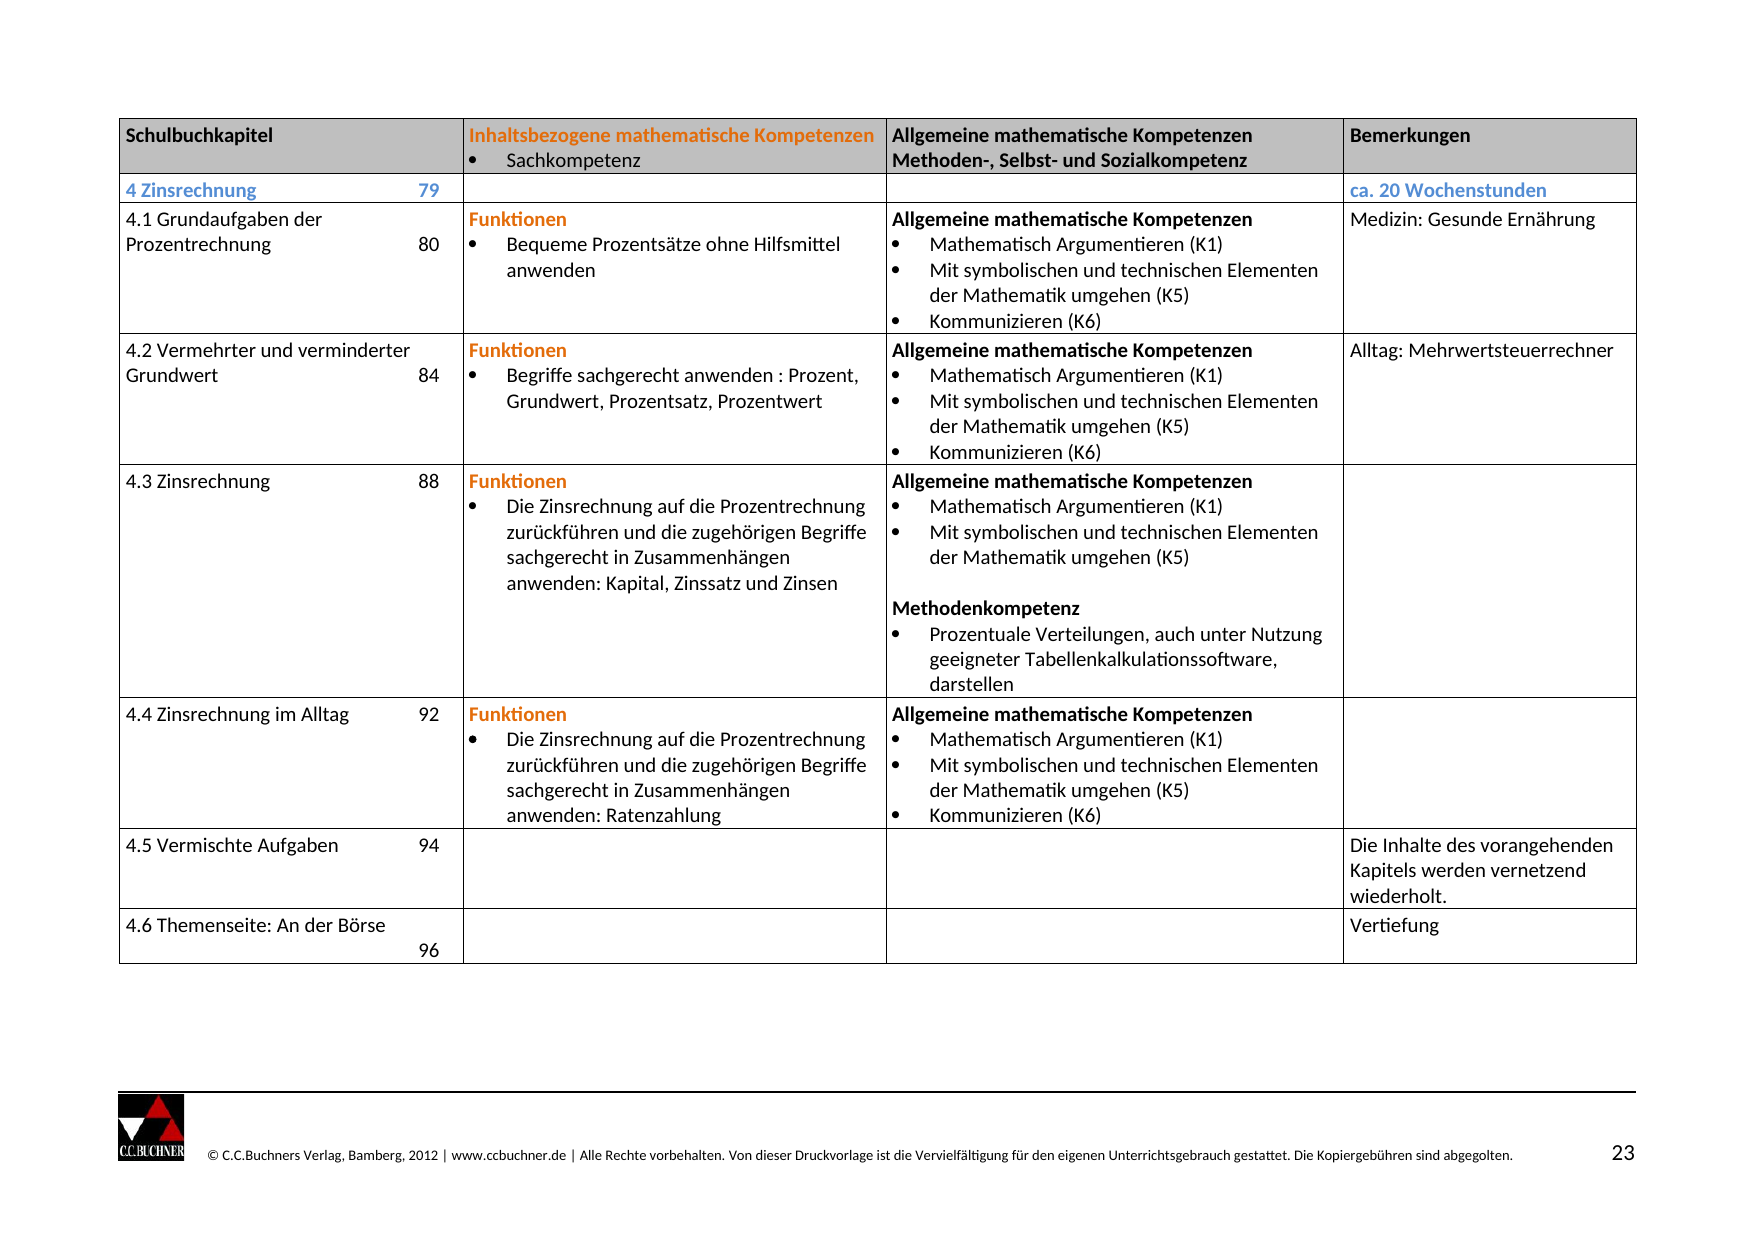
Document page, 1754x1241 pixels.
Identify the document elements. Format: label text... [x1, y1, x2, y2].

table_cell 4.1 Grundaufgaben der Prozentrechnung 80 [120, 203, 463, 333]
table_cell Allgemeine mathematische Kompetenzen Mathematisch Argumentieren (K1) Mit symbolischen und technischen Elementen der Mathematik umgehen (K5) Methodenkompetenz Prozentuale Verteilungen, auch unter Nutzung geeigneter Tabellenkalkulationssoftware, darstellen [887, 465, 1343, 697]
table_cell 4.3 Zinsrechnung 88 [120, 465, 463, 697]
table_cell Funktionen Begriffe sachgerecht anwenden : Prozent, Grundwert, Prozentsatz, Prozentwert [464, 334, 886, 464]
table_cell 4.6 Themenseite: An der Börse 96 [120, 909, 463, 963]
table_header Allgemeine mathematische Kompetenzen Methoden-, Selbst- und Sozialkompetenz [887, 119, 1343, 173]
table_cell [887, 829, 1343, 908]
table_cell Die Inhalte des vorangehenden Kapitels werden vernetzend wiederholt. [1344, 829, 1636, 908]
table_cell [464, 909, 886, 963]
table_cell Medizin: Gesunde Ernährung [1344, 203, 1636, 333]
table_cell [1344, 465, 1636, 697]
table_cell Allgemeine mathematische Kompetenzen Mathematisch Argumentieren (K1) Mit symbolischen und technischen Elementen der Mathematik umgehen (K5) Kommunizieren (K6) [887, 698, 1343, 828]
table_cell Funktionen Bequeme Prozentsätze ohne Hilfsmittel anwenden [464, 203, 886, 333]
table_cell Allgemeine mathematische Kompetenzen Mathematisch Argumentieren (K1) Mit symbolischen und technischen Elementen der Mathematik umgehen (K5) Kommunizieren (K6) [887, 334, 1343, 464]
table_header Schulbuchkapitel [120, 119, 463, 173]
table_cell Allgemeine mathematische Kompetenzen Mathematisch Argumentieren (K1) Mit symbolischen und technischen Elementen der Mathematik umgehen (K5) Kommunizieren (K6) [887, 203, 1343, 333]
table_cell 4.5 Vermischte Aufgaben 94 [120, 829, 463, 908]
table_cell [887, 909, 1343, 963]
table_cell ca. 20 Wochenstunden [1344, 174, 1636, 202]
table_cell [464, 829, 886, 908]
table_cell Funktionen Die Zinsrechnung auf die Prozentrechnung zurückführen und die zugehörigen Begriffe sachgerecht in Zusammenhängen anwenden: Ratenzahlung [464, 698, 886, 828]
table_cell Vertiefung [1344, 909, 1636, 963]
table_header Bemerkungen [1344, 119, 1636, 173]
table_cell 4 Zinsrechnung 79 [120, 174, 463, 202]
table_cell Funktionen Die Zinsrechnung auf die Prozentrechnung zurückführen und die zugehörigen Begriffe sachgerecht in Zusammenhängen anwenden: Kapital, Zinssatz und Zinsen [464, 465, 886, 697]
table_cell 4.4 Zinsrechnung im Alltag 92 [120, 698, 463, 828]
table_cell [887, 174, 1343, 202]
table_cell [464, 174, 886, 202]
table_cell [1344, 698, 1636, 828]
picture [118, 1094, 185, 1161]
table_cell Alltag: Mehrwertsteuerrechner [1344, 334, 1636, 464]
table_header Inhaltsbezogene mathematische Kompetenzen Sachkompetenz [464, 119, 886, 173]
table_cell 4.2 Vermehrter und verminderter Grundwert 84 [120, 334, 463, 464]
